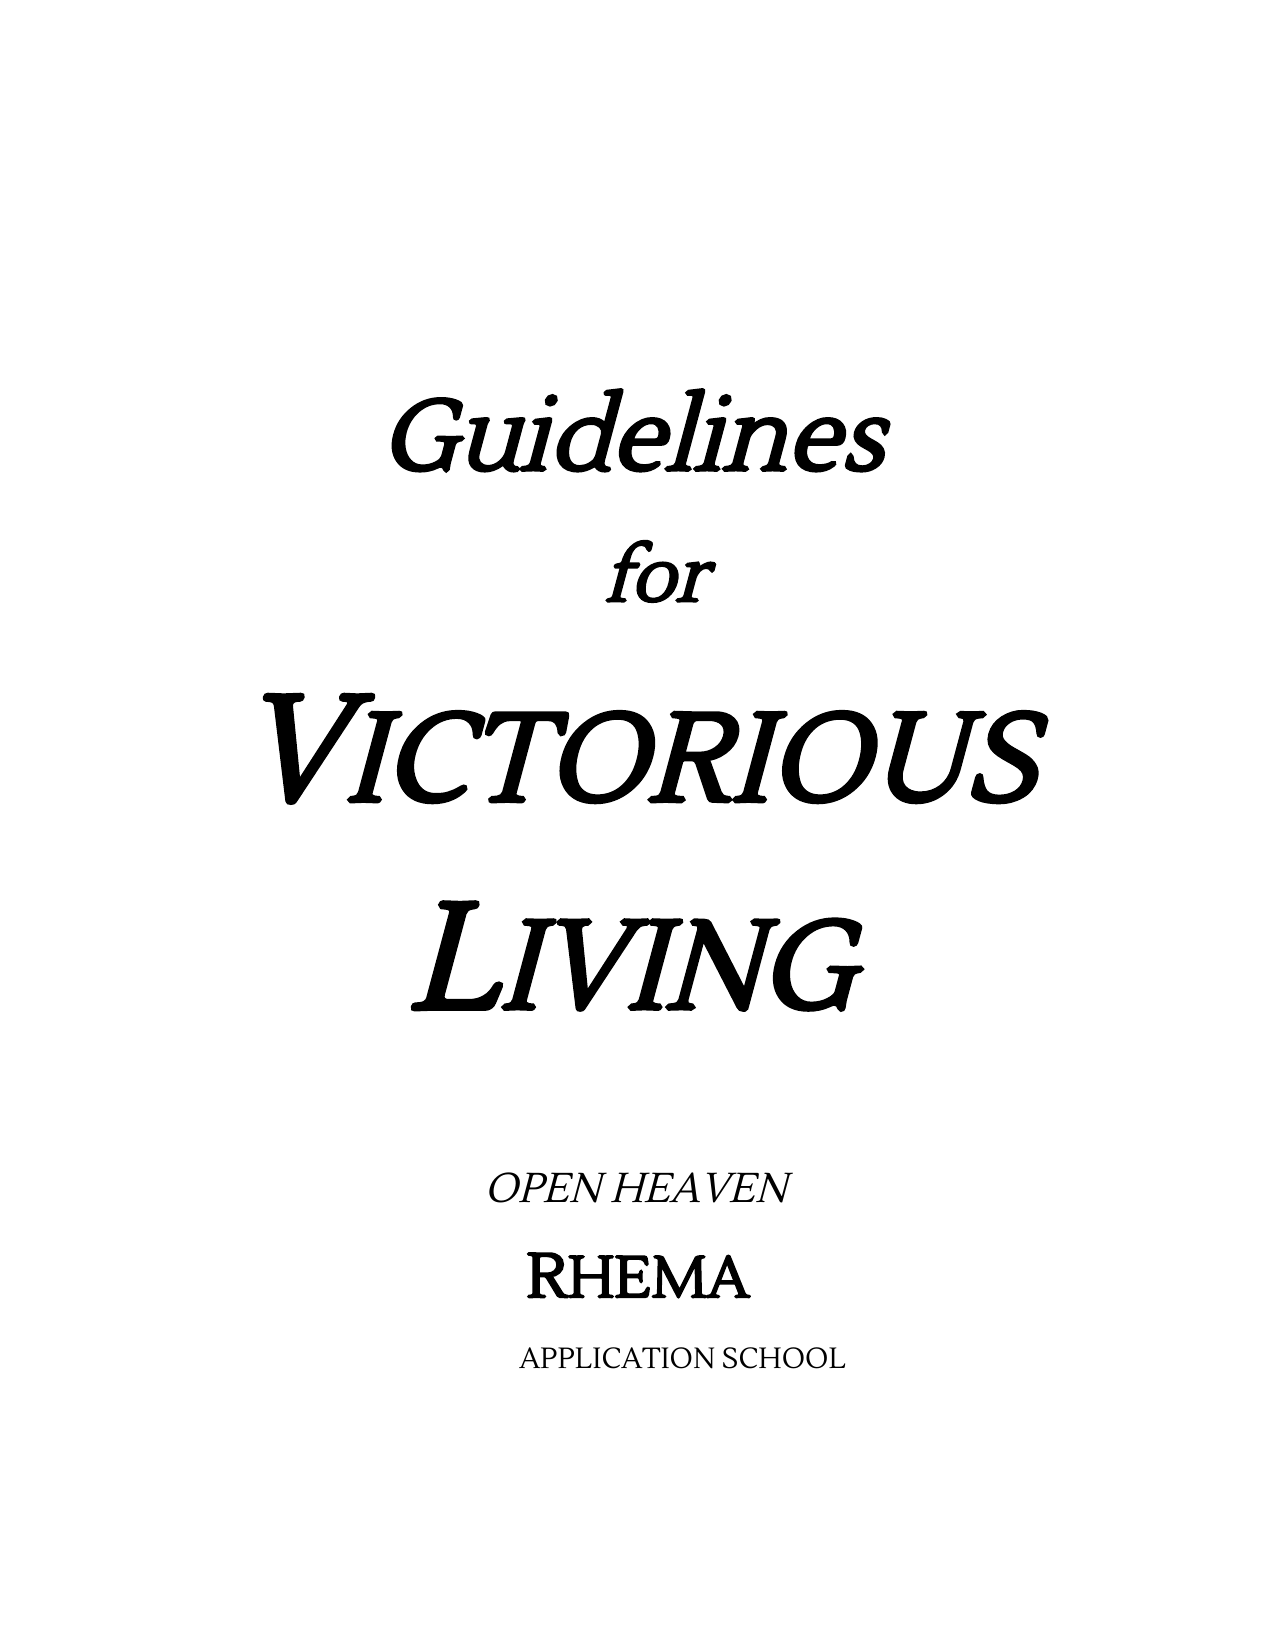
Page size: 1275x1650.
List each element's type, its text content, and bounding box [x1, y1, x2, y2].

text for [150, 529, 1125, 626]
text VICTORIOUS LIVING [150, 657, 1125, 1057]
text APPLICATION SCHOOL [150, 1340, 1125, 1378]
text Guidelines [150, 374, 1125, 502]
text RHEMA [150, 1237, 1125, 1317]
text OPEN HEAVEN [150, 1163, 1125, 1216]
